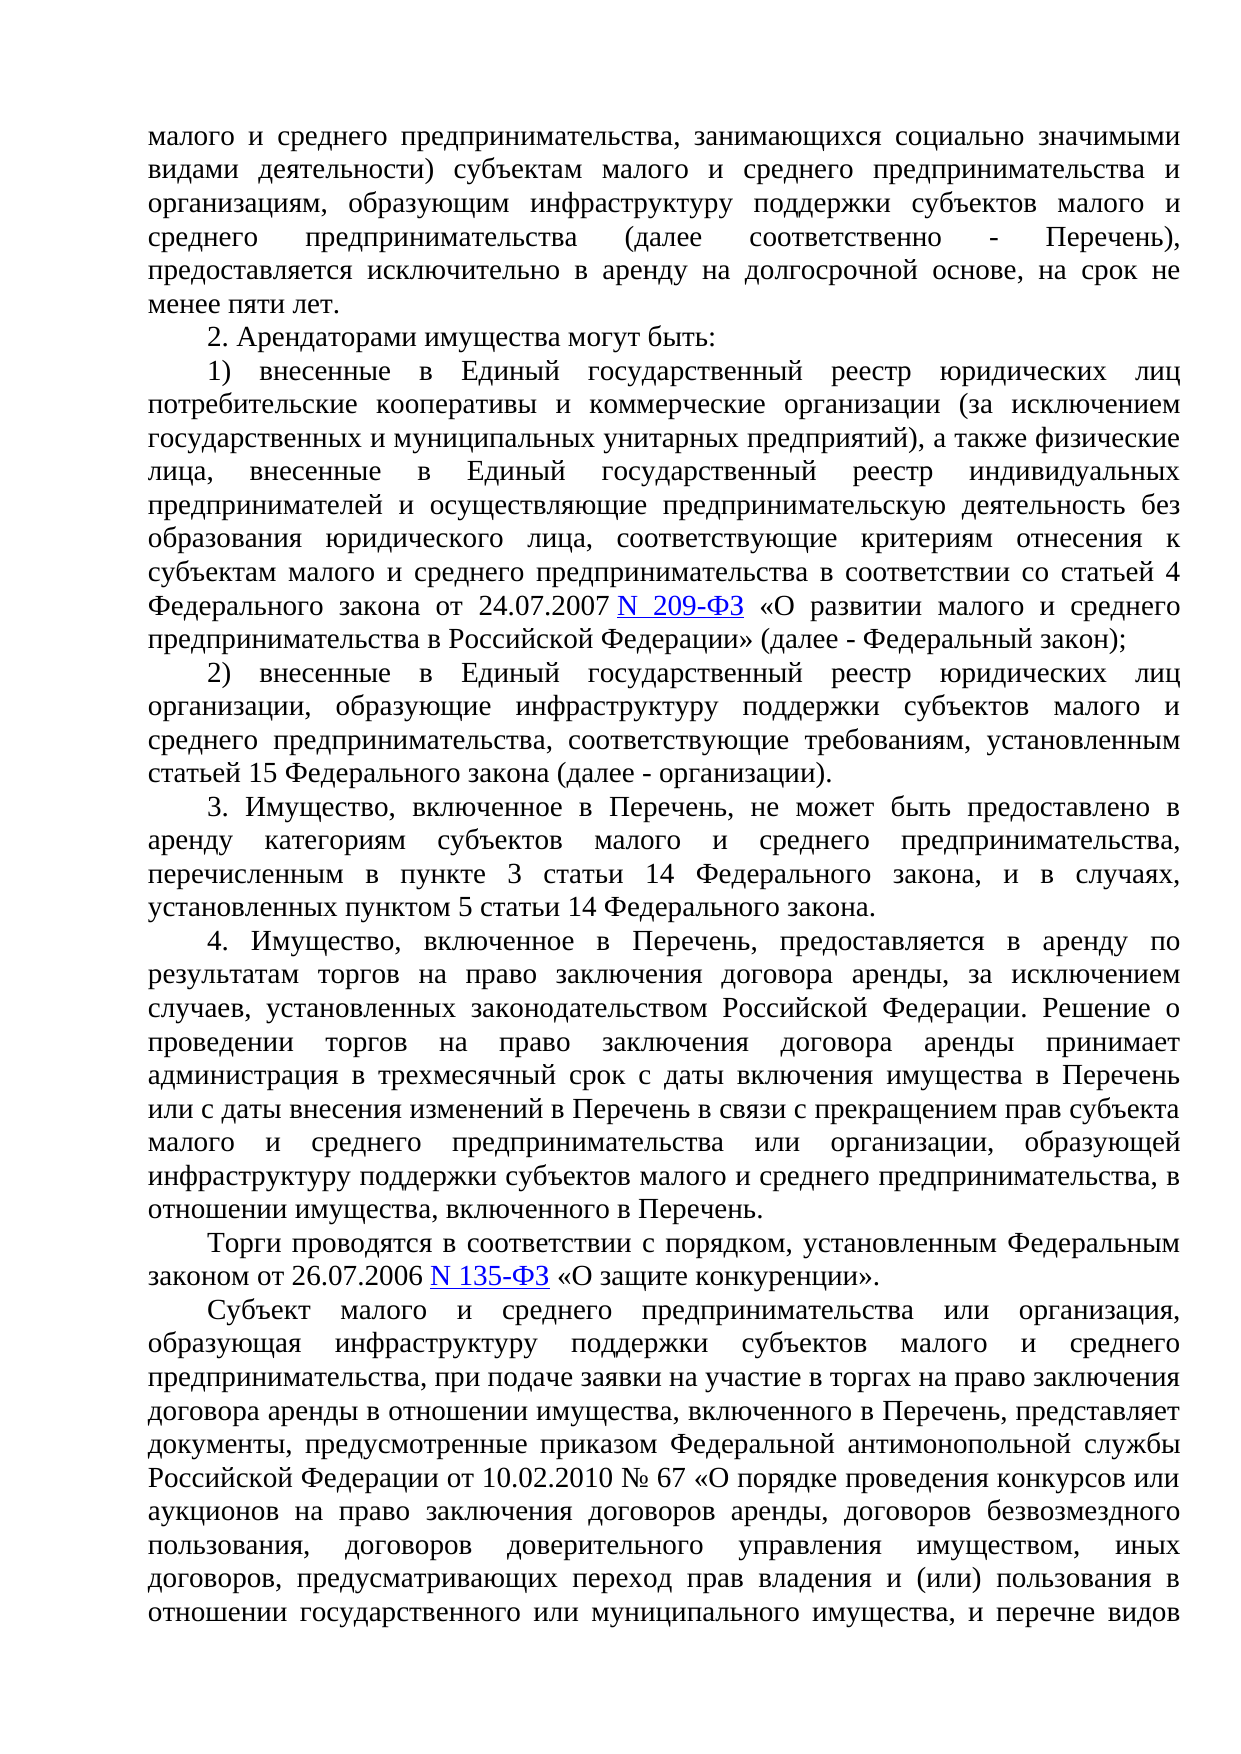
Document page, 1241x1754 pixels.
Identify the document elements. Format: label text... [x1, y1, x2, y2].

text 4. Имущество, включенное в Перечень, предоставляется в аренду по результатам торгов на право заключения договора аренды, за исключением случаев, установленных законодательством Российской Федерации. Решение о проведении торгов на право заключения договора аренды принимает администрация в трехмесячный срок с даты включения имущества в Перечень или с даты внесения изменений в Перечень в связи с прекращением прав субъекта малого и среднего предпринимательства или организации, образующей инфраструктуру поддержки субъектов малого и среднего предпринимательства, в отношении имущества, включенного в Перечень. [148, 923, 1181, 1225]
text 1) внесенные в Единый государственный реестр юридических лиц потребительские кооперативы и коммерческие организации (за исключением государственных и муниципальных унитарных предприятий), а также физические лица, внесенные в Единый государственный реестр индивидуальных предпринимателей и осуществляющие предпринимательскую деятельность без образования юридического лица, соответствующие критериям отнесения к субъектам малого и среднего предпринимательства в соответствии со статьей 4 Федерального закона от 24.07.2007 N 209-ФЗ «О развитии малого и среднего предпринимательства в Российской Федерации» (далее - Федеральный закон); [148, 353, 1181, 655]
text Торги проводятся в соответствии с порядком, установленным Федеральным законом от 26.07.2006 N 135-ФЗ «О защите конкуренции». [148, 1225, 1181, 1292]
text 2. Арендаторами имущества могут быть: [148, 319, 1181, 353]
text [148, 1292, 1181, 1627]
text 2) внесенные в Единый государственный реестр юридических лиц организации, образующие инфраструктуру поддержки субъектов малого и среднего предпринимательства, соответствующие требованиям, установленным статьей 15 Федерального закона (далее - организации). [148, 655, 1181, 789]
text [148, 118, 1181, 319]
text 3. Имущество, включенное в Перечень, не может быть предоставлено в аренду категориям субъектов малого и среднего предпринимательства, перечисленным в пункте 3 статьи 14 Федерального закона, и в случаях, установленных пунктом 5 статьи 14 Федерального закона. [148, 789, 1181, 923]
